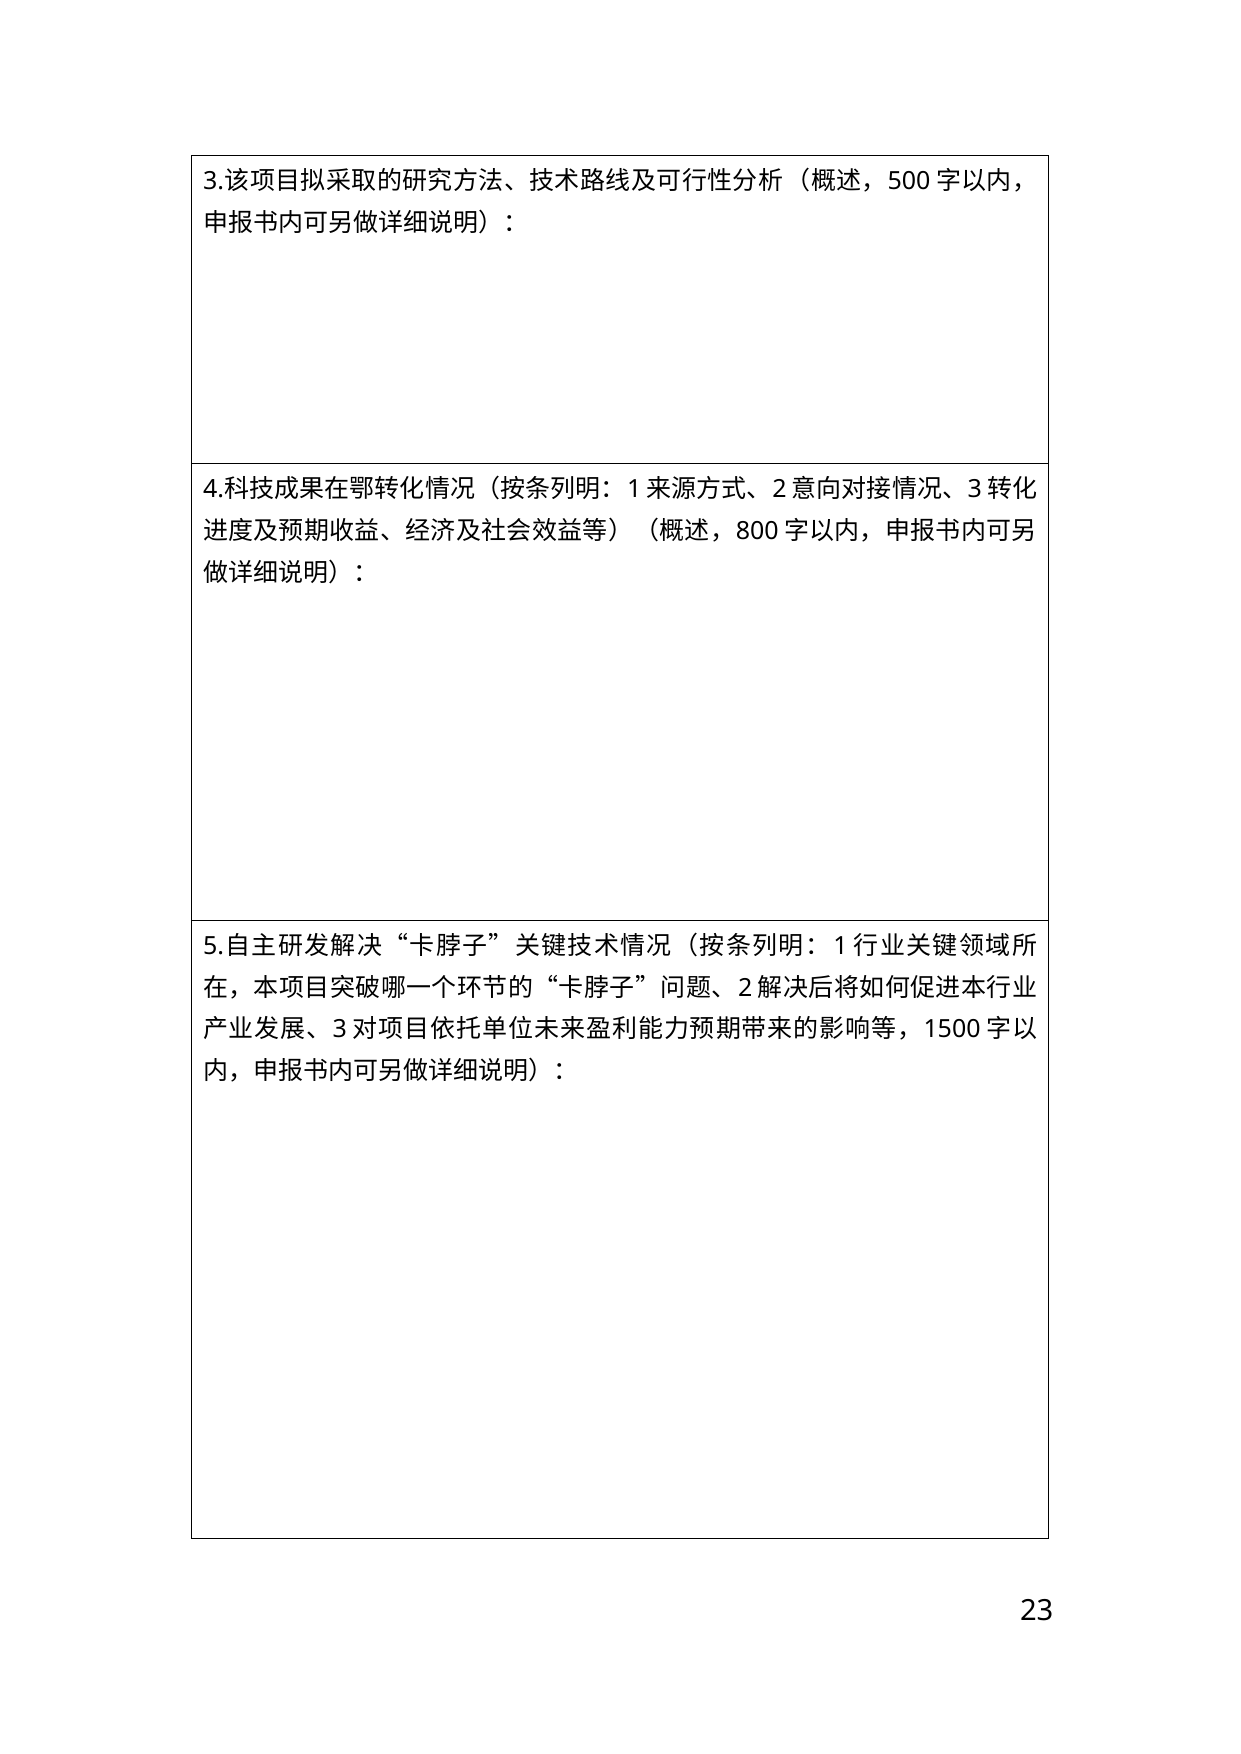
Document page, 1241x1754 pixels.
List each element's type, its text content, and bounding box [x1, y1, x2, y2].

table_cell 5.自主研发解决“卡脖子”关键技术情况（按条列明：1行业关键领域所在，本项目突破哪一个环节的“卡脖子”问题、2解决后将如何促进本行业产业发展、3对项目依托单位未来盈利能力预期带来的影响等，1500字以内，申报书内可另做详细说明）： [192, 921, 1048, 1537]
table_cell 4.科技成果在鄂转化情况（按条列明：1来源方式、2意向对接情况、3转化进度及预期收益、经济及社会效益等）（概述，800字以内，申报书内可另做详细说明）： [192, 464, 1048, 920]
table_cell 3.该项目拟采取的研究方法、技术路线及可行性分析（概述，500字以内，申报书内可另做详细说明）： [192, 156, 1048, 463]
